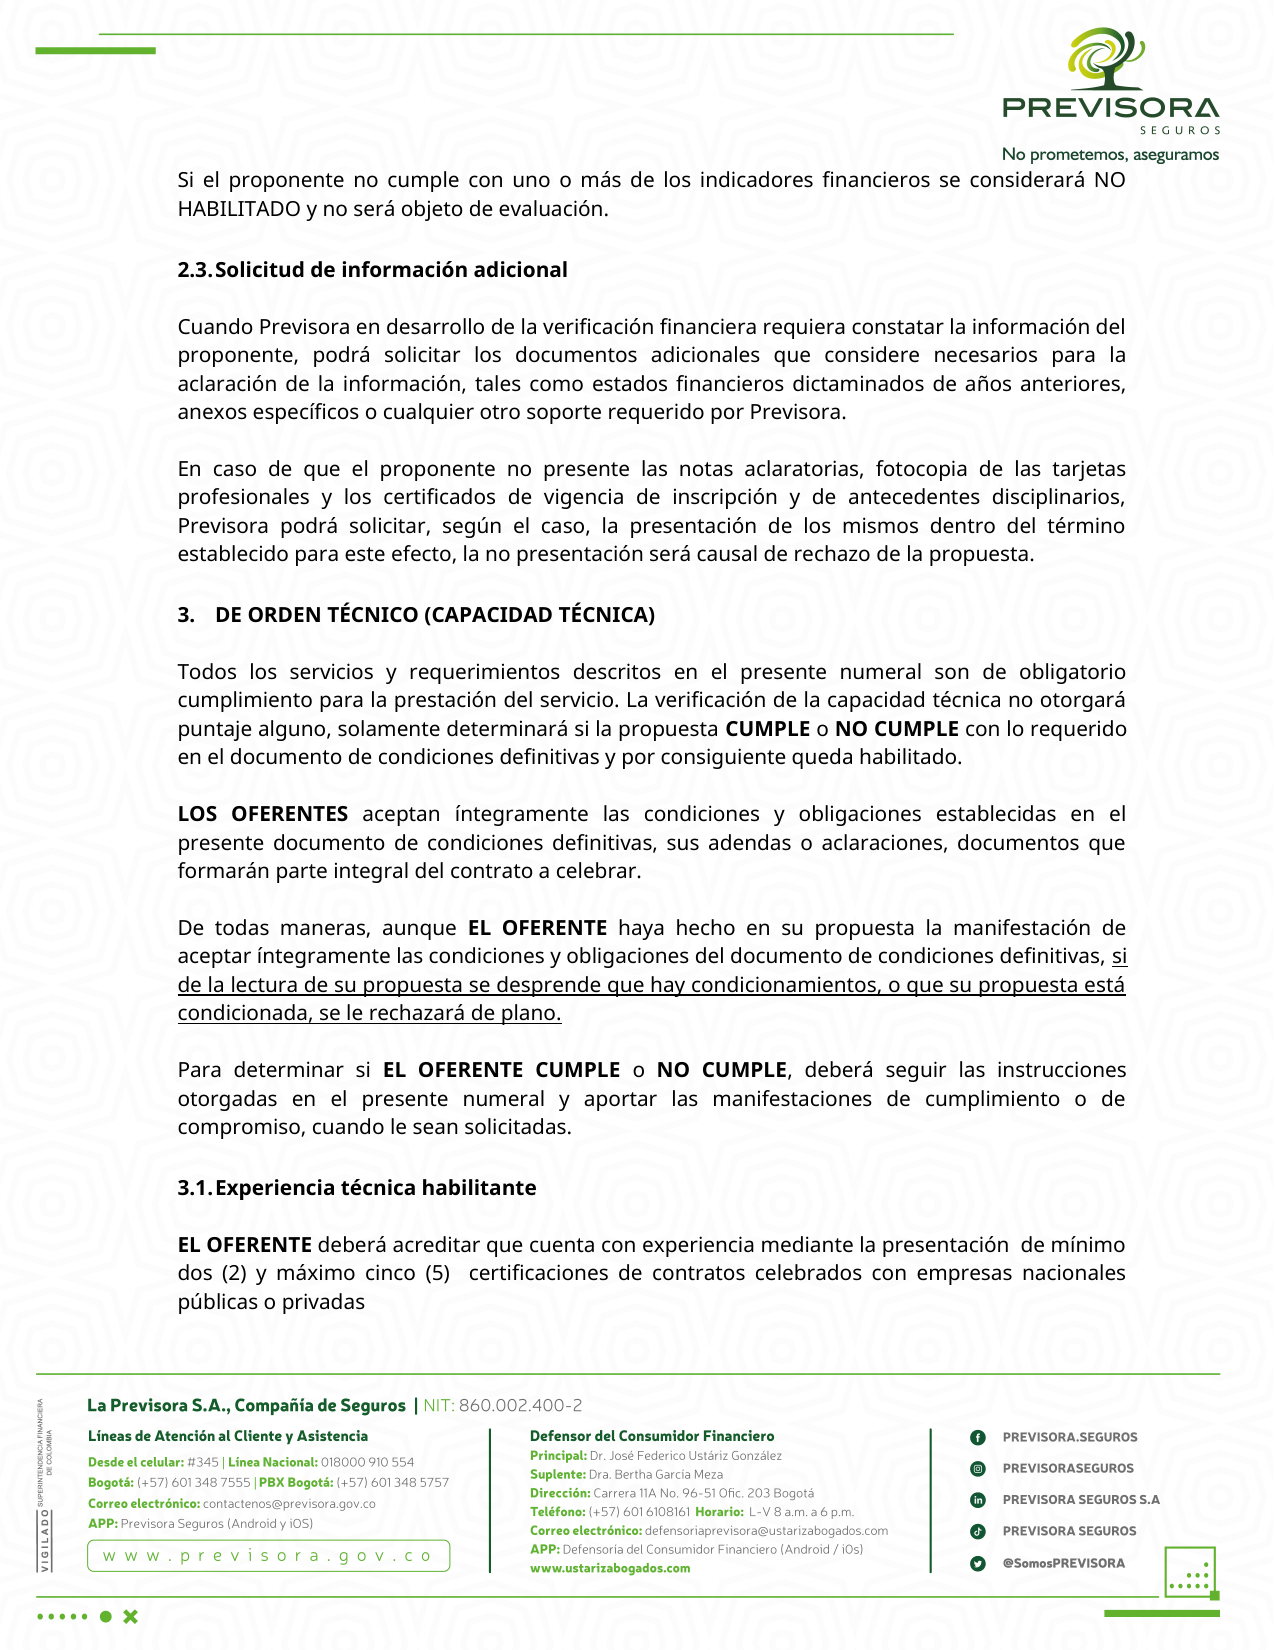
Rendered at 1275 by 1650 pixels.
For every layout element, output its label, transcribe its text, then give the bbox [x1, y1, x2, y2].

subtitle Solicitud de información adicional [177, 255, 1127, 283]
text Cuando Previsora en desarrollo de la verificación financiera requiera constatar la información del proponente, podrá solicitar los documentos adicionales que considere necesarios para la aclaración de la información, tales como estados financieros dictaminados de años anteriores, anexos específicos o cualquier otro soporte requerido por Previsora. [177, 312, 1127, 426]
subtitle DE ORDEN TÉCNICO (CAPACIDAD TÉCNICA) [177, 600, 1127, 629]
picture [0, 0, 1274, 1650]
text LOS OFERENTES aceptan íntegramente las condiciones y obligaciones establecidas en el presente documento de condiciones definitivas, sus adendas o aclaraciones, documentos que formarán parte integral del contrato a celebrar. [177, 799, 1127, 885]
text Todos los servicios y requerimientos descritos en el presente numeral son de obligatorio cumplimiento para la prestación del servicio. La verificación de la capacidad técnica no otorgará puntaje alguno, solamente determinará si la propuesta CUMPLE o NO CUMPLE con lo requerido en el documento de condiciones definitivas y por consiguiente queda habilitado. [177, 657, 1127, 771]
text Si el proponente no cumple con uno o más de los indicadores financieros se considerará NO HABILITADO y no será objeto de evaluación. [177, 165, 1127, 222]
text Para determinar si EL OFERENTE CUMPLE o NO CUMPLE, deberá seguir las instrucciones otorgadas en el presente numeral y aportar las manifestaciones de cumplimiento o de compromiso, cuando le sean solicitadas. [177, 1055, 1127, 1141]
text De todas maneras, aunque EL OFERENTE haya hecho en su propuesta la manifestación de aceptar íntegramente las condiciones y obligaciones del documento de condiciones definitivas, si de la lectura de su propuesta se desprende que hay condicionamientos, o que su propuesta está condicionada, se le rechazará de plano. [177, 913, 1127, 1027]
subtitle Experiencia técnica habilitante [177, 1173, 1127, 1202]
text EL OFERENTE deberá acreditar que cuenta con experiencia mediante la presentación de mínimo dos (2) y máximo cinco (5) certificaciones de contratos celebrados con empresas nacionales públicas o privadas [177, 1230, 1127, 1315]
text En caso de que el proponente no presente las notas aclaratorias, fotocopia de las tarjetas profesionales y los certificados de vigencia de inscripción y de antecedentes disciplinarios, Previsora podrá solicitar, según el caso, la presentación de los mismos dentro del término establecido para este efecto, la no presentación será causal de rechazo de la propuesta. [177, 454, 1127, 568]
